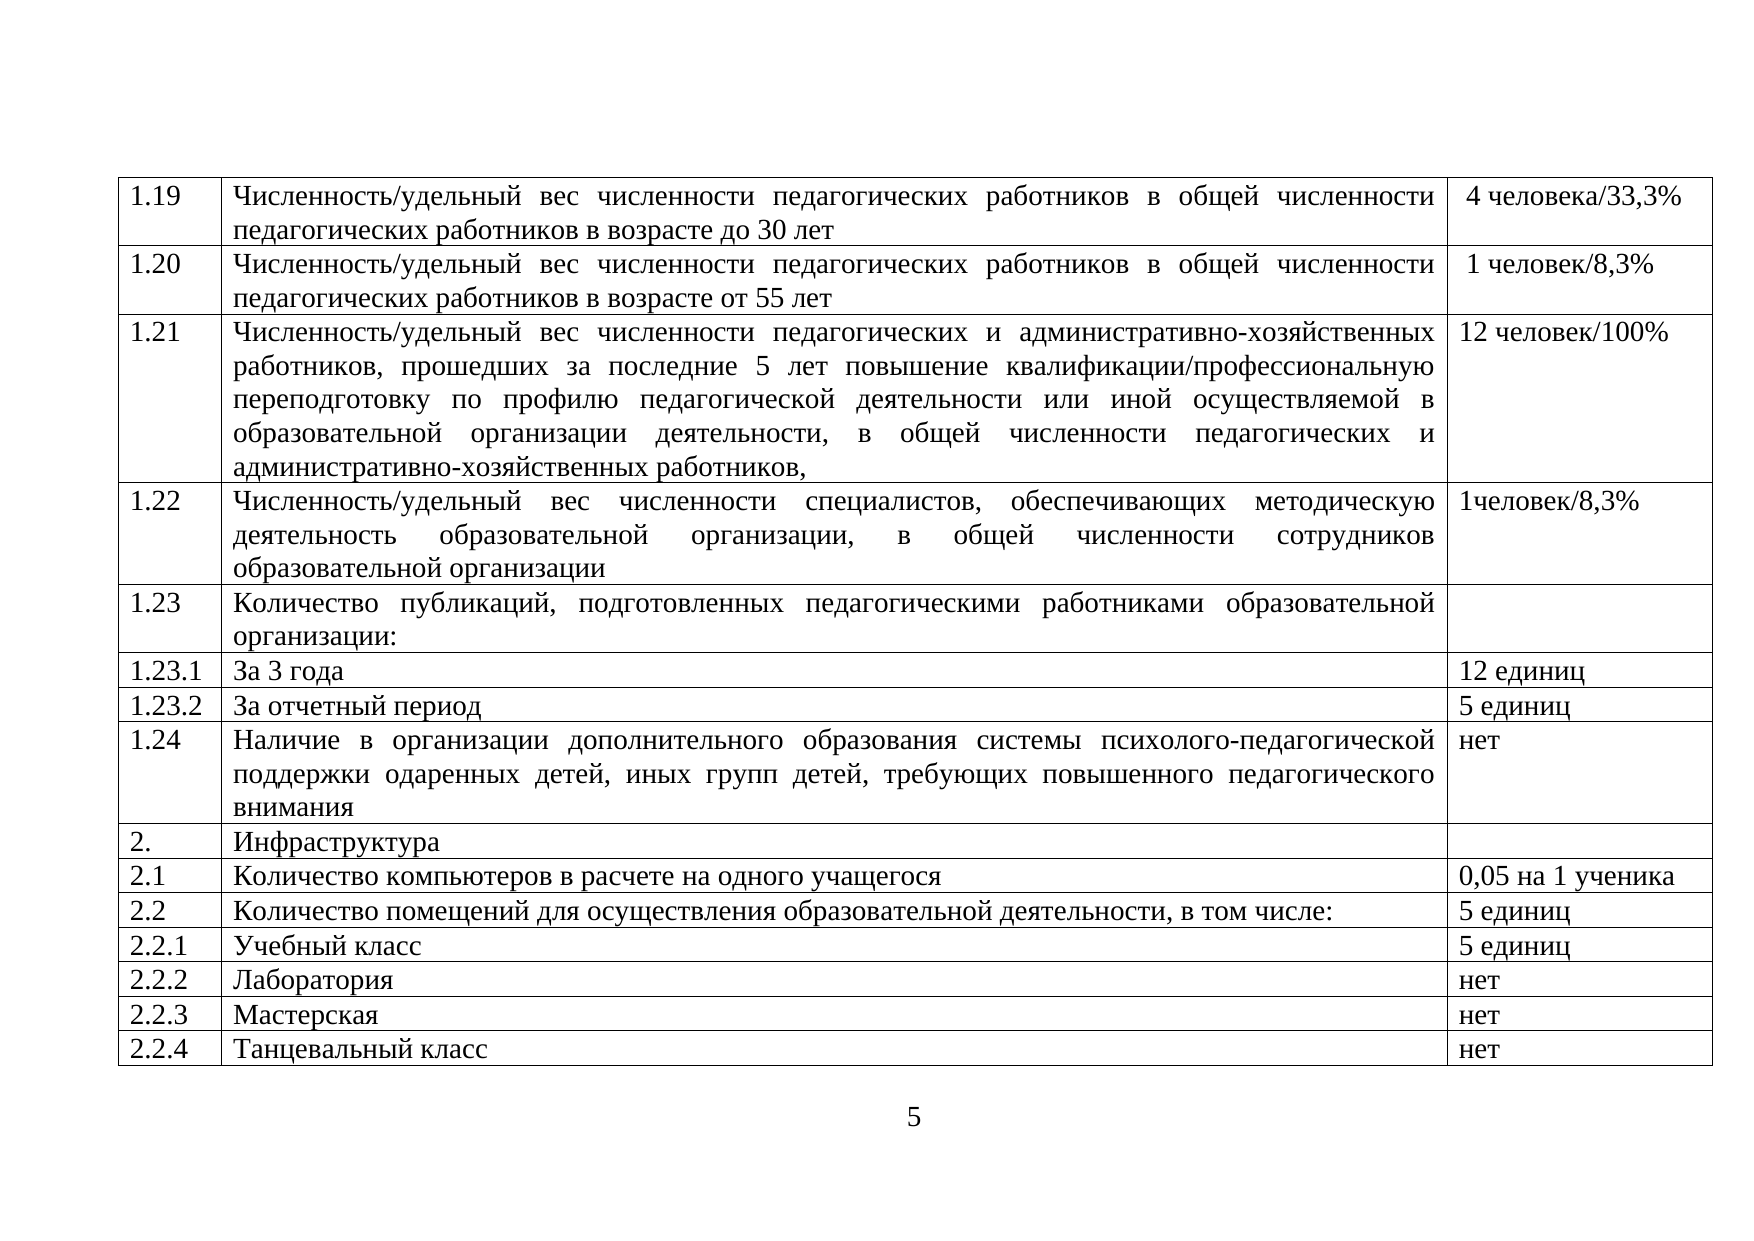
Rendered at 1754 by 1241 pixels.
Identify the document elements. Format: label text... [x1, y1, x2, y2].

table_cell За 3 года [222, 653, 1447, 687]
table_cell Учебный класс [222, 928, 1447, 961]
table_cell Численность/удельный вес численности педагогических и административно-хозяйственных работников, прошедших за последние 5 лет повышение квалификации/профессиональную переподготовку по профилю педагогической деятельности или иной осуществляемой в образовательной организации деятельности, в общей численности педагогических и административно-хозяйственных работников, [222, 315, 1447, 482]
table_cell [1448, 824, 1712, 857]
table_cell 2.2.4 [119, 1031, 221, 1065]
table_cell 2.2 [119, 893, 221, 927]
table_cell 1.23.2 [119, 688, 221, 721]
table_cell нет [1448, 1031, 1712, 1065]
table_cell Количество помещений для осуществления образовательной деятельности, в том числе: [222, 893, 1447, 927]
table_cell Танцевальный класс [222, 1031, 1447, 1065]
table_cell 2. [119, 824, 221, 857]
table_cell Инфраструктура [222, 824, 1447, 857]
table_cell 12 единиц [1448, 653, 1712, 687]
table_cell Численность/удельный вес численности педагогических работников в общей численности педагогических работников в возрасте до 30 лет [222, 178, 1447, 245]
table_cell 1человек/8,3% [1448, 483, 1712, 584]
table_cell Численность/удельный вес численности педагогических работников в общей численности педагогических работников в возрасте от 55 лет [222, 246, 1447, 313]
table_cell За отчетный период [222, 688, 1447, 721]
table_cell 1.23.1 [119, 653, 221, 687]
table_cell [1448, 585, 1712, 652]
table_cell 1.20 [119, 246, 221, 313]
table_cell Мастерская [222, 997, 1447, 1030]
table_cell Количество компьютеров в расчете на одного учащегося [222, 859, 1447, 892]
table_cell 1.23 [119, 585, 221, 652]
table_cell 5 единиц [1448, 688, 1712, 721]
table_cell 5 единиц [1448, 893, 1712, 927]
table_cell 1.24 [119, 722, 221, 823]
table_cell 1.22 [119, 483, 221, 584]
table_cell нет [1448, 962, 1712, 996]
table_cell Количество публикаций, подготовленных педагогическими работниками образовательной организации: [222, 585, 1447, 652]
table_cell 2.2.1 [119, 928, 221, 961]
table_cell 2.2.3 [119, 997, 221, 1030]
table_cell нет [1448, 722, 1712, 823]
table_cell Наличие в организации дополнительного образования системы психолого-педагогической поддержки одаренных детей, иных групп детей, требующих повышенного педагогического внимания [222, 722, 1447, 823]
table_cell 12 человек/100% [1448, 315, 1712, 482]
table_cell 5 единиц [1448, 928, 1712, 961]
table_cell 1.21 [119, 315, 221, 482]
table_cell 4 человека/33,3% [1448, 178, 1712, 245]
table_cell 2.1 [119, 859, 221, 892]
table_cell 2.2.2 [119, 962, 221, 996]
table_cell нет [1448, 997, 1712, 1030]
table_cell 1 человек/8,3% [1448, 246, 1712, 313]
table_cell 1.19 [119, 178, 221, 245]
table_cell Численность/удельный вес численности специалистов, обеспечивающих методическую деятельность образовательной организации, в общей численности сотрудников образовательной организации [222, 483, 1447, 584]
table_cell Лаборатория [222, 962, 1447, 996]
table_cell 0,05 на 1 ученика [1448, 859, 1712, 892]
